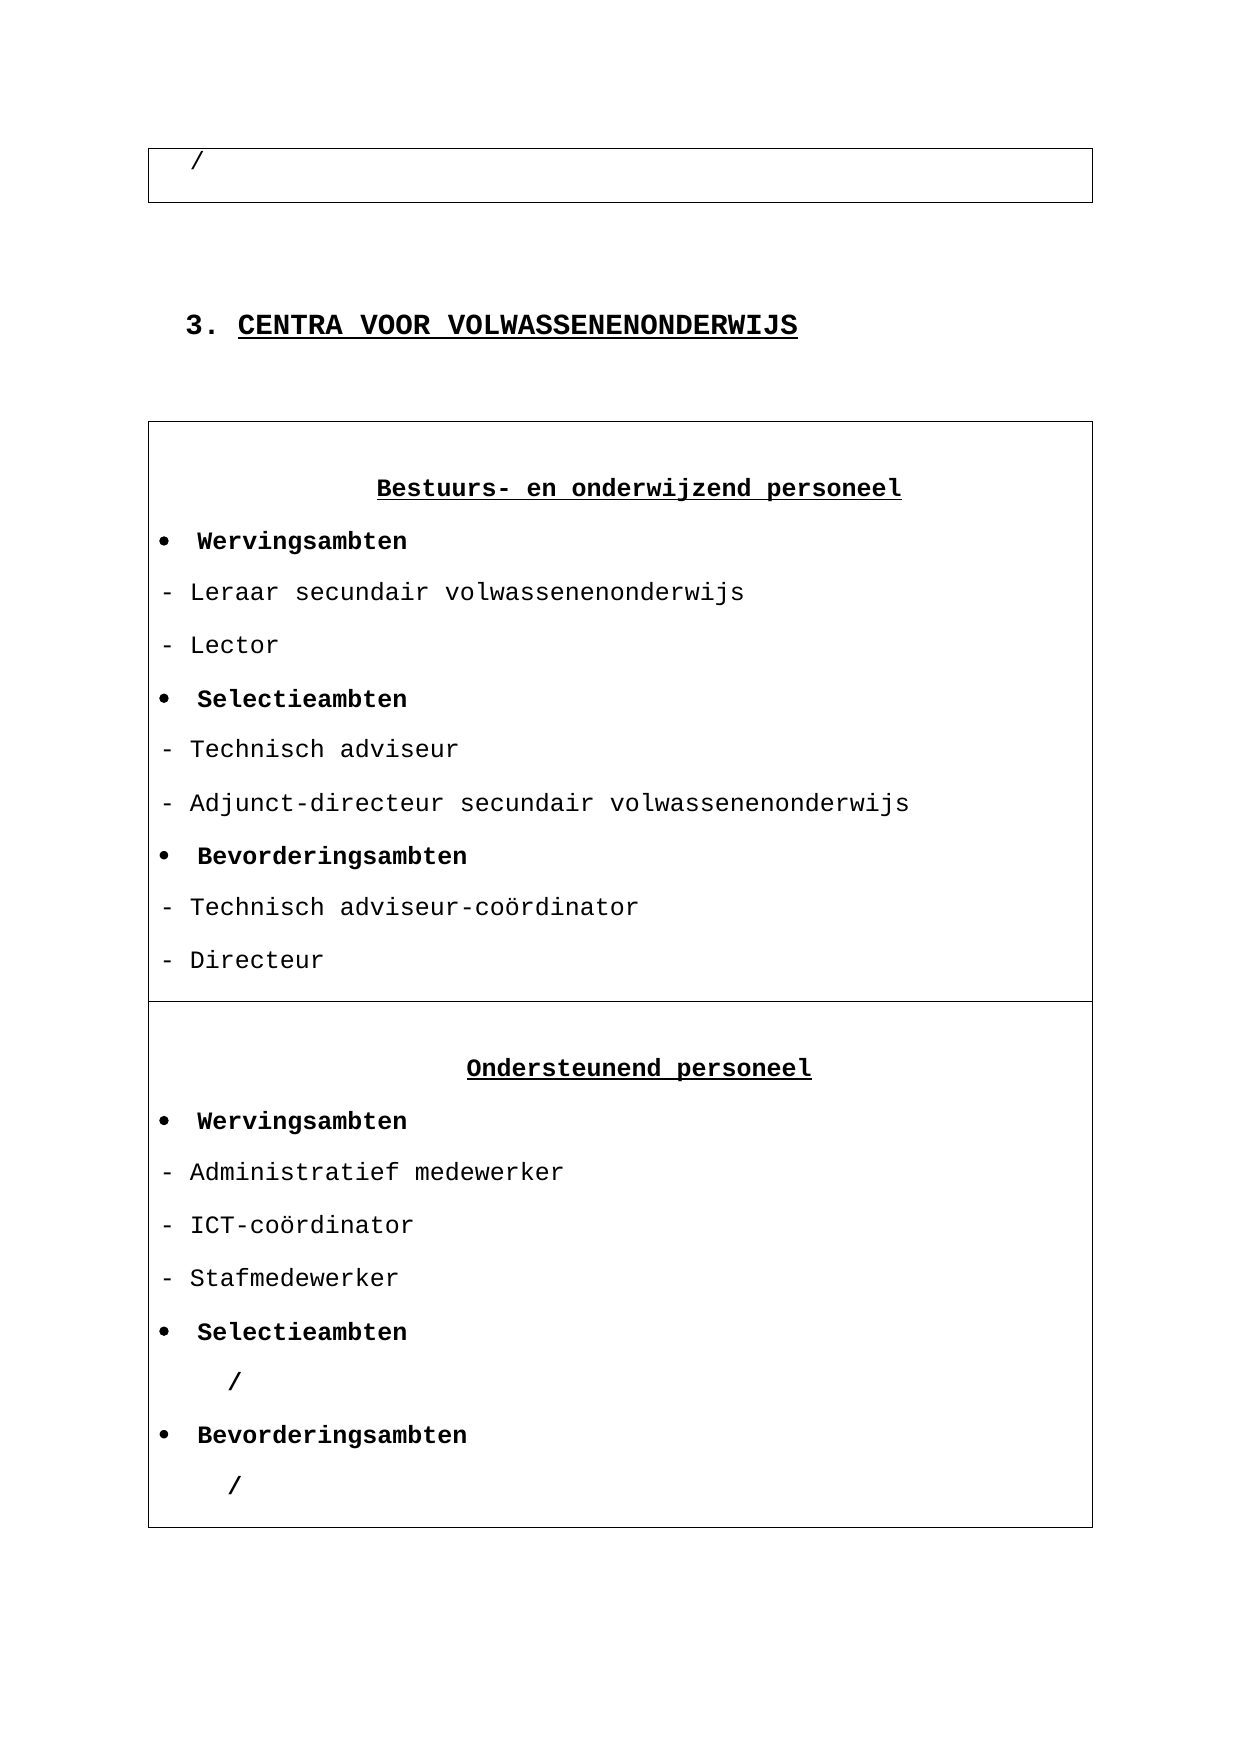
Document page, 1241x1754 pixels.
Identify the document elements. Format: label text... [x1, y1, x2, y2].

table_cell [149, 149, 1092, 202]
table_cell Ondersteunend personeel Wervingsambten - Administratief medewerker - ICT-coördinator - Stafmedewerker Selectieambten / Bevorderingsambten / [149, 1002, 1092, 1527]
table_header Bestuurs- en onderwijzend personeel Wervingsambten - Leraar secundair volwassenenonderwijs - Lector Selectieambten - Technisch adviseur - Adjunct-directeur secundair volwassenenonderwijs Bevorderingsambten - Technisch adviseur-coördinator - Directeur [149, 422, 1092, 1001]
text 3. CENTRA VOOR VOLWASSENENONDERWIJS [148, 310, 1092, 343]
